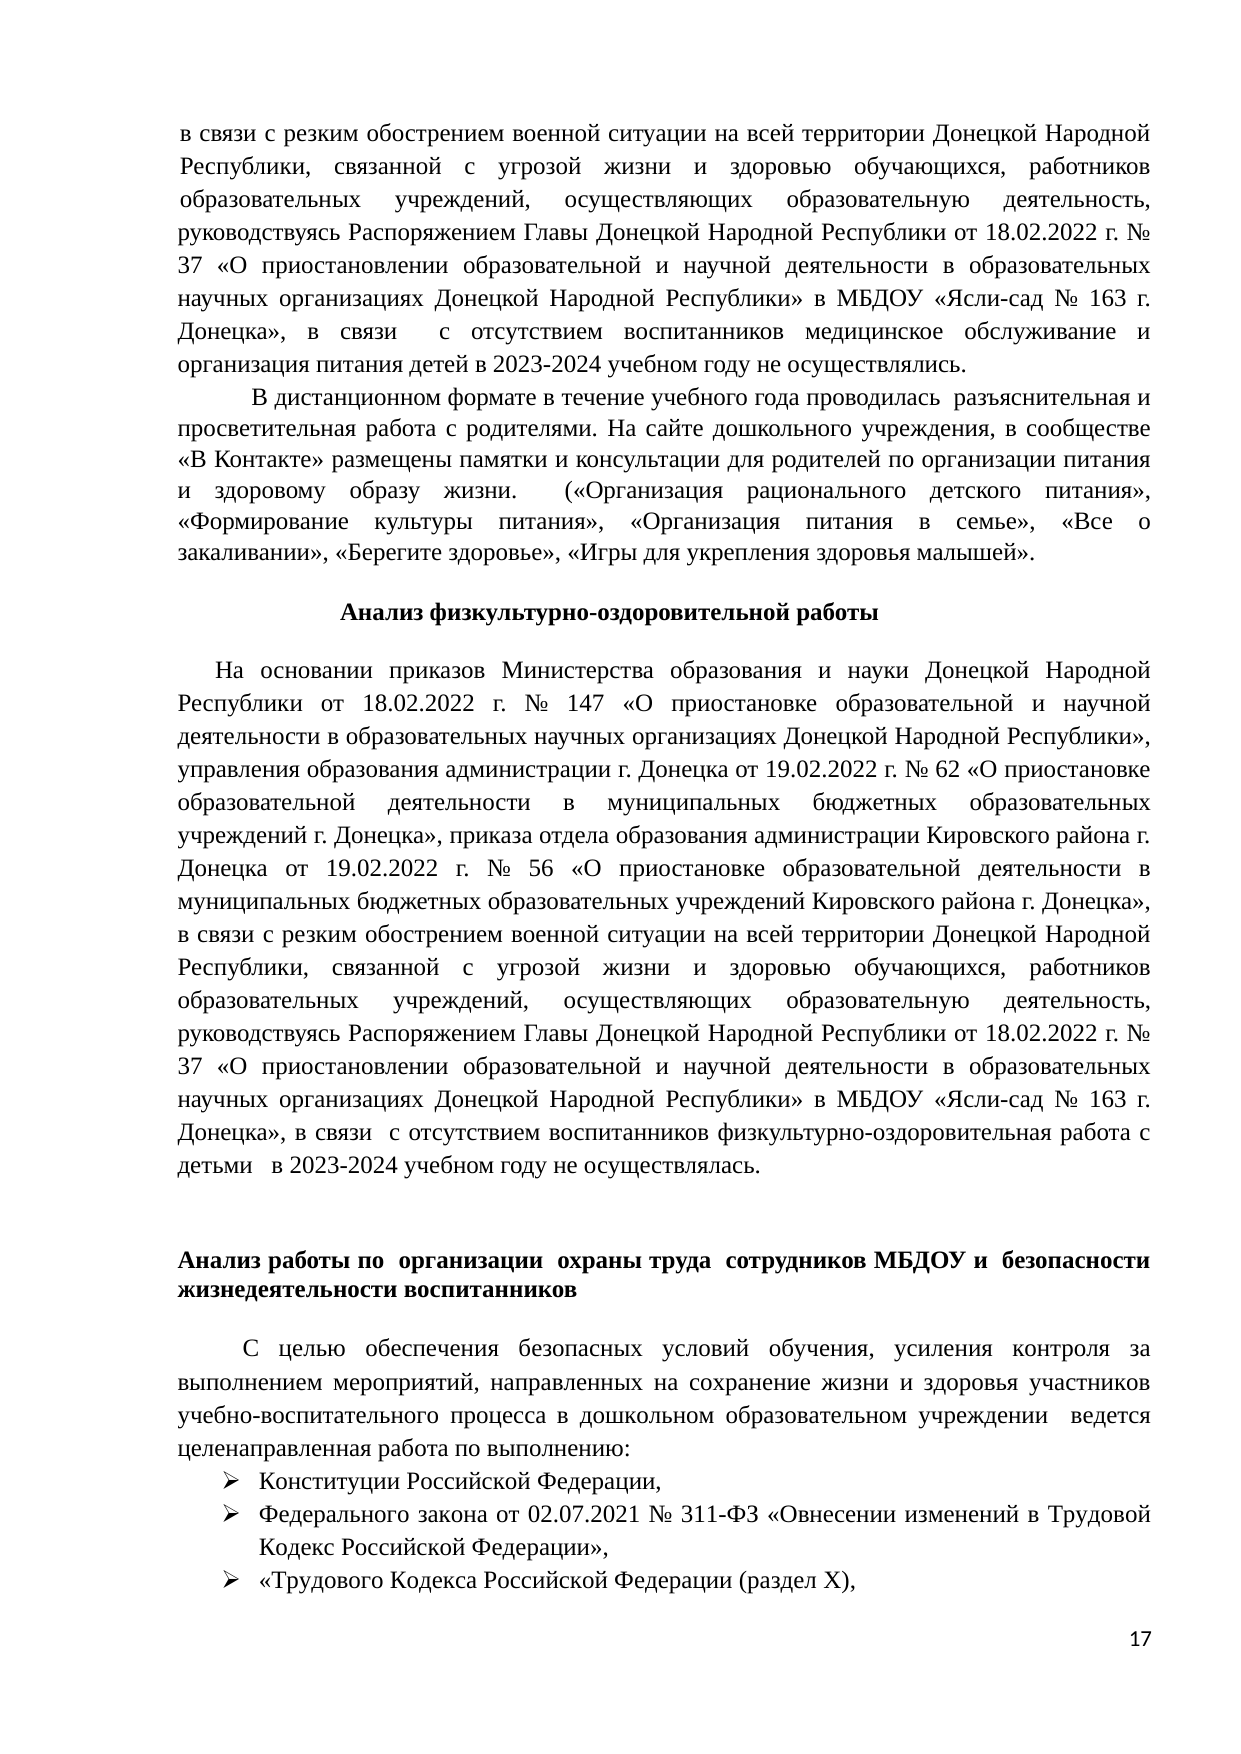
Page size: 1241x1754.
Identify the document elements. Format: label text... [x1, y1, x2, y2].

list Анализ физкультурно-оздоровительной работы [290, 597, 1152, 626]
list Федерального закона от 02.07.2021 № 311-ФЗ «Овнесении изменений в Трудовой Кодекс Российской Федерации», [221, 1499, 1152, 1561]
text На основании приказов Министерства образования и науки Донецкой Народной Республики от 18.02.2022 г. № 147 «О приостановке образовательной и научной деятельности в образовательных научных организациях Донецкой Народной Республики», управления образования администрации г. Донецка от 19.02.2022 г. № 62 «О приостановке образовательной деятельности в муниципальных бюджетных образовательных учреждений г. Донецка», приказа отдела образования администрации Кировского района г. Донецка от 19.02.2022 г. № 56 «О приостановке образовательной деятельности в муниципальных бюджетных образовательных учреждений Кировского района г. Донецка», в связи с резким обострением военной ситуации на всей территории Донецкой Народной Республики, связанной с угрозой жизни и здоровью обучающихся, работников образовательных учреждений, осуществляющих образовательную деятельность, руководствуясь Распоряжением Главы Донецкой Народной Республики от 18.02.2022 г. № 37 «О приостановлении образовательной и научной деятельности в образовательных научных организациях Донецкой Народной Республики» в МБДОУ «Ясли-сад № 163 г. Донецка», в связи с отсутствием воспитанников физкультурно-оздоровительная работа с детьми в 2023-2024 учебном году не осуществлялась. [177, 655, 1152, 1179]
text Анализ работы по организации охраны труда сотрудников МБДОУ и безопасности жизнедеятельности воспитанников [177, 1245, 1152, 1302]
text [177, 118, 1152, 378]
list «Трудового Кодекса Российской Федерации (раздел X), [221, 1565, 1152, 1594]
text В дистанционном формате в течение учебного года проводилась разъяснительная и просветительная работа с родителями. На сайте дошкольного учреждения, в сообществе «В Контакте» размещены памятки и консультации для родителей по организации питания и здоровому образу жизни. («Организация рационального детского питания», «Формирование культуры питания», «Организация питания в семье», «Все о закаливании», «Берегите здоровье», «Игры для укрепления здоровья малышей». [177, 382, 1152, 566]
text С целью обеспечения безопасных условий обучения, усиления контроля за выполнением мероприятий, направленных на сохранение жизни и здоровья участников учебно-воспитательного процесса в дошкольном образовательном учреждении ведется целенаправленная работа по выполнению: [177, 1333, 1152, 1462]
list Конституции Российской Федерации, [221, 1466, 1152, 1495]
